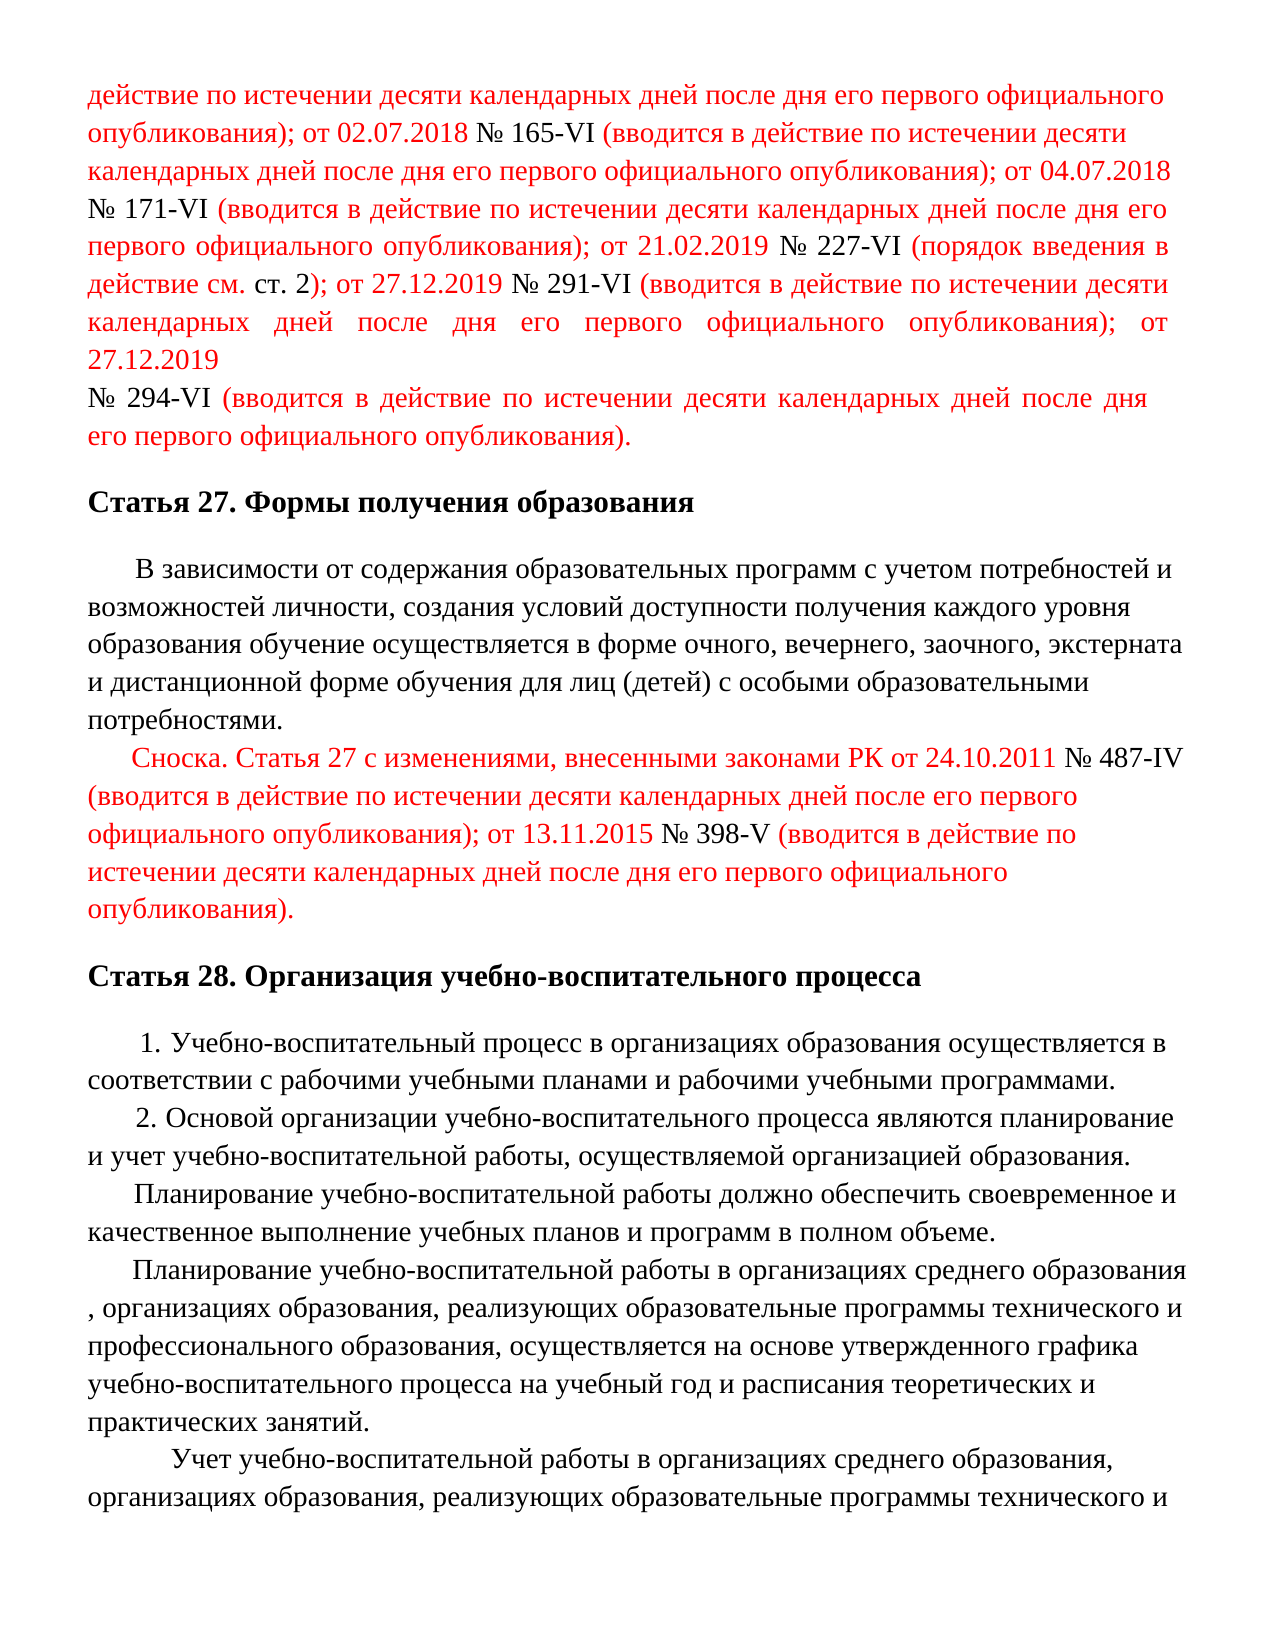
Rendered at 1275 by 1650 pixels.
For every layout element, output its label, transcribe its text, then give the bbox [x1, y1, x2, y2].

text Учет учебно-воспитательной работы в организациях среднего образования, организациях образования, реализующих образовательные программы технического и [87, 1442, 1200, 1513]
list Учебно-воспитательный процесс в организациях образования осуществляется в соответствии с рабочими учебными планами и рабочими учебными программами. [87, 1025, 1178, 1096]
text Планирование учебно-воспитательной работы должно обеспечить своевременное и качественное выполнение учебных планов и программ в полном объеме. [87, 1176, 1200, 1247]
text В зависимости от содержания образовательных программ с учетом потребностей и возможностей личности, создания условий доступности получения каждого уровня образования обучение осуществляется в форме очного, вечернего, заочного, экстерната и дистанционной форме обучения для лиц (детей) с особыми образовательными потребностями. [87, 551, 1187, 736]
text № 171-VI (вводится в действие по истечении десяти календарных дней после дня его первого официального опубликования); от 21.02.2019 № 227-VI (порядок введения в действие см. ст. 2); от 27.12.2019 № 291-VI (вводится в действие по истечении десяти календарных дней после дня его первого официального опубликования); от 27.12.2019 [87, 191, 1169, 376]
text № 294-VI (вводится в действие по истечении десяти календарных дней после дня его первого официального опубликования). [87, 380, 1148, 451]
text действие по истечении десяти календарных дней после дня его первого официального опубликования); от 02.07.2018 № 165-VI (вводится в действие по истечении десяти календарных дней после дня его первого официального опубликования); от 04.07.2018 [87, 77, 1200, 186]
subtitle Статья 27. Формы получения образования [87, 483, 1200, 519]
list Основой организации учебно-воспитательного процесса являются планирование и учет учебно-воспитательной работы, осуществляемой организацией образования. [87, 1100, 1179, 1172]
text Сноска. Статья 27 с изменениями, внесенными законами РК от 24.10.2011 № 487-IV (вводится в действие по истечении десяти календарных дней после его первого официального опубликования); от 13.11.2015 № 398-V (вводится в действие по истечении десяти календарных дней после дня его первого официального опубликования). [87, 740, 1200, 925]
text Планирование учебно-воспитательной работы в организациях среднего образования [132, 1252, 1200, 1285]
text , организациях образования, реализующих образовательные программы технического и профессионального образования, осуществляется на основе утвержденного графика учебно-воспитательного процесса на учебный год и расписания теоретических и практических занятий. [87, 1290, 1187, 1437]
subtitle Статья 28. Организация учебно-воспитательного процесса [87, 957, 1200, 993]
